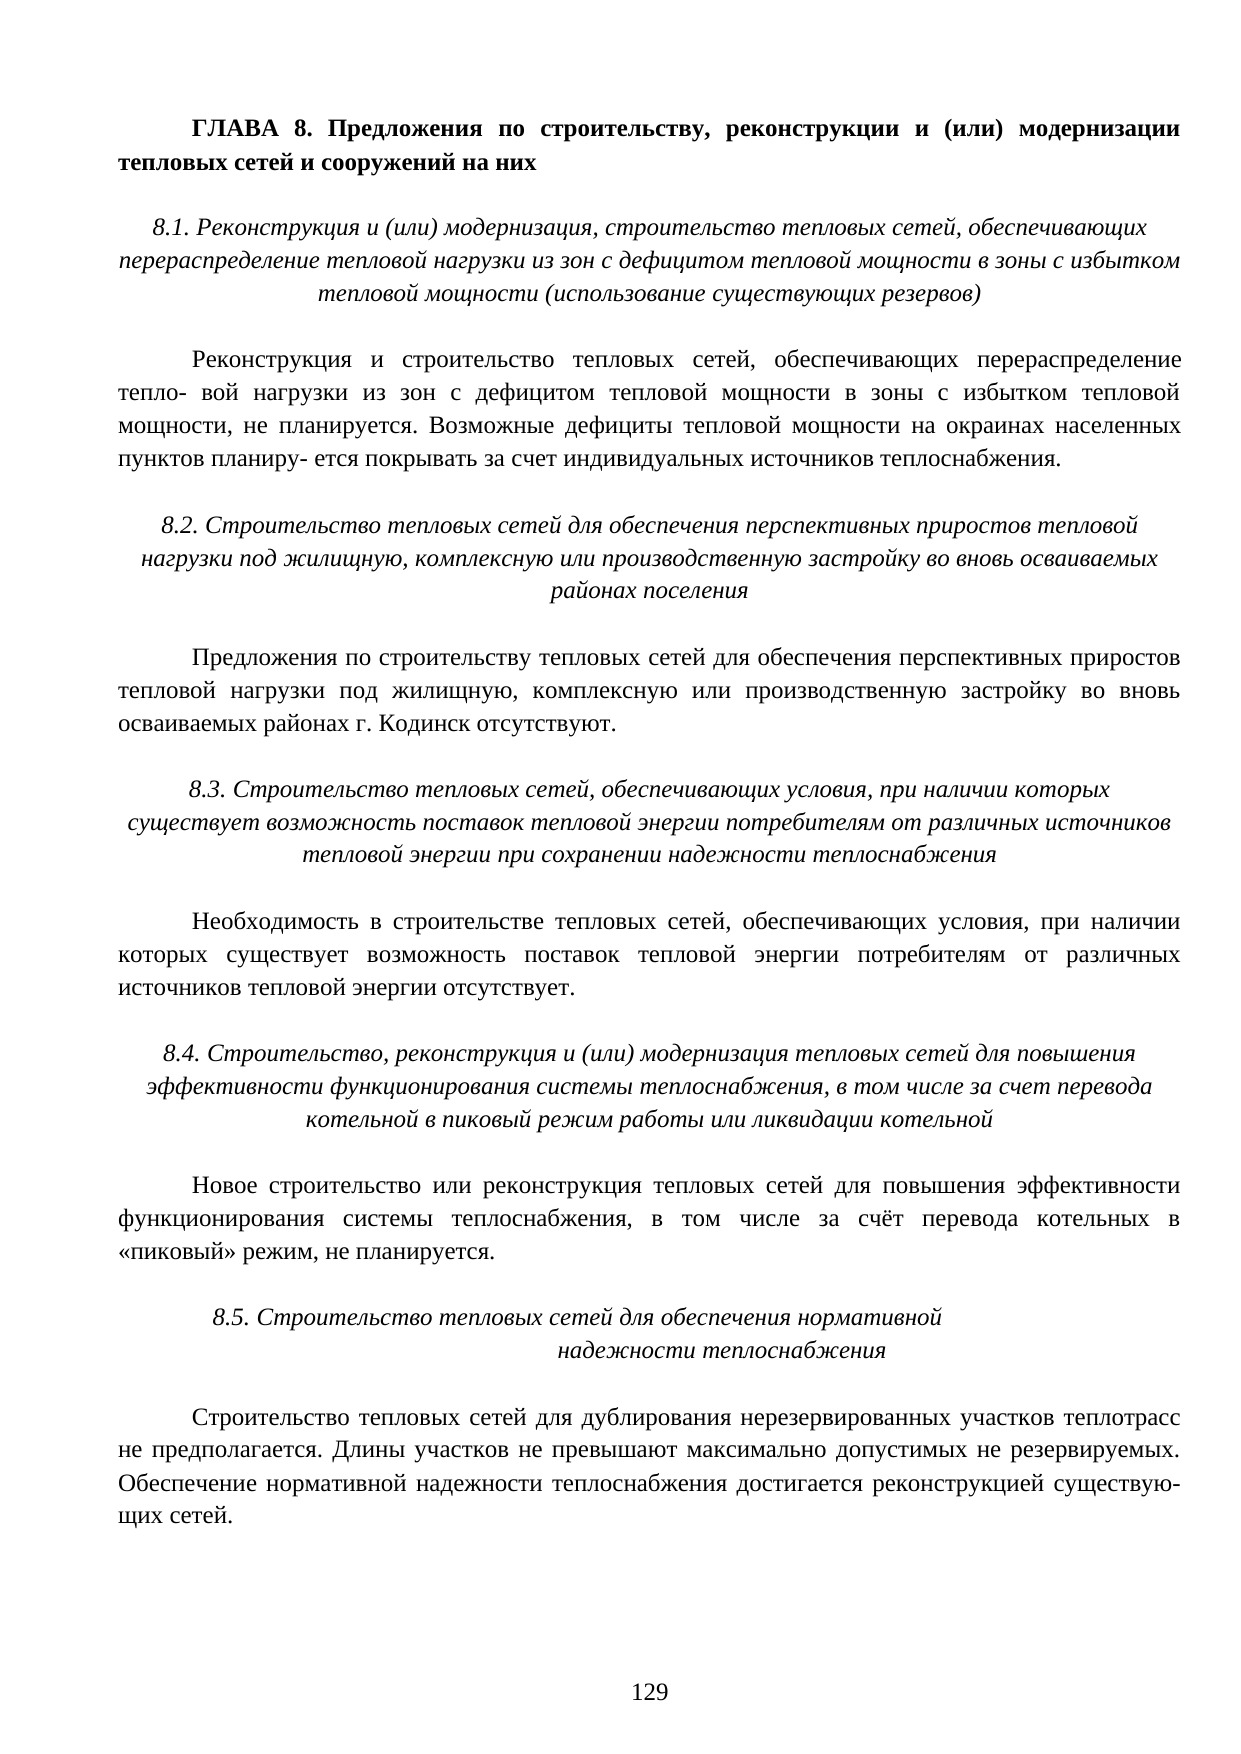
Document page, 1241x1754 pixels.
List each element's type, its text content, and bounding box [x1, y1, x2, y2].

list Строительство тепловых сетей для обеспечения нормативной надежности теплоснабжения [212, 1302, 1086, 1364]
subtitle ГЛАВА 8. Предложения по строительству, реконструкции и (или) модернизации тепловых сетей и сооружений на них [118, 113, 1181, 175]
list Строительство тепловых сетей, обеспечивающих условия, при наличии которых существует возможность поставок тепловой энергии потребителям от различных источников [127, 774, 1171, 836]
text Новое строительство или реконструкция тепловых сетей для повышения эффективности функционирования системы теплоснабжения, в том числе за счёт перевода котельных в «пиковый» режим, не планируется. [118, 1170, 1182, 1265]
text Реконструкция и строительство тепловых сетей, обеспечивающих перераспределение тепло- вой нагрузки из зон с дефицитом тепловой мощности в зоны с избытком тепловой мощности, не планируется. Возможные дефициты тепловой мощности на окраинах населенных пунктов планиру- ется покрывать за счет индивидуальных источников теплоснабжения. [118, 344, 1182, 472]
text Предложения по строительству тепловых сетей для обеспечения перспективных приростов тепловой нагрузки под жилищную, комплексную или производственную застройку во вновь осваиваемых районах г. Кодинск отсутствуют. [118, 642, 1181, 737]
text Строительство тепловых сетей для дублирования нерезервированных участков теплотрасс не предполагается. Длины участков не превышают максимально допустимых не резервируемых. Обеспечение нормативной надежности теплоснабжения достигается реконструкцией существую- щих сетей. [118, 1402, 1182, 1529]
text тепловой энергии при сохранении надежности теплоснабжения [302, 840, 1205, 869]
text тепловой мощности (использование существующих резервов) [318, 278, 1205, 307]
list Реконструкция и (или) модернизация, строительство тепловых сетей, обеспечивающих перераспределение тепловой нагрузки из зон с дефицитом тепловой мощности в зоны с избытком [119, 212, 1180, 274]
text районах поселения [551, 576, 1205, 604]
text Необходимость в строительстве тепловых сетей, обеспечивающих условия, при наличии которых существует возможность поставок тепловой энергии потребителям от различных источников тепловой энергии отсутствует. [118, 906, 1182, 1001]
list Строительство, реконструкция и (или) модернизация тепловых сетей для повышения эффективности функционирования системы теплоснабжения, в том числе за счет перевода [146, 1038, 1153, 1100]
list Строительство тепловых сетей для обеспечения перспективных приростов тепловой нагрузки под жилищную, комплексную или производственную застройку во вновь осваиваемых [141, 510, 1158, 571]
text котельной в пиковый режим работы или ликвидации котельной [306, 1104, 1205, 1133]
